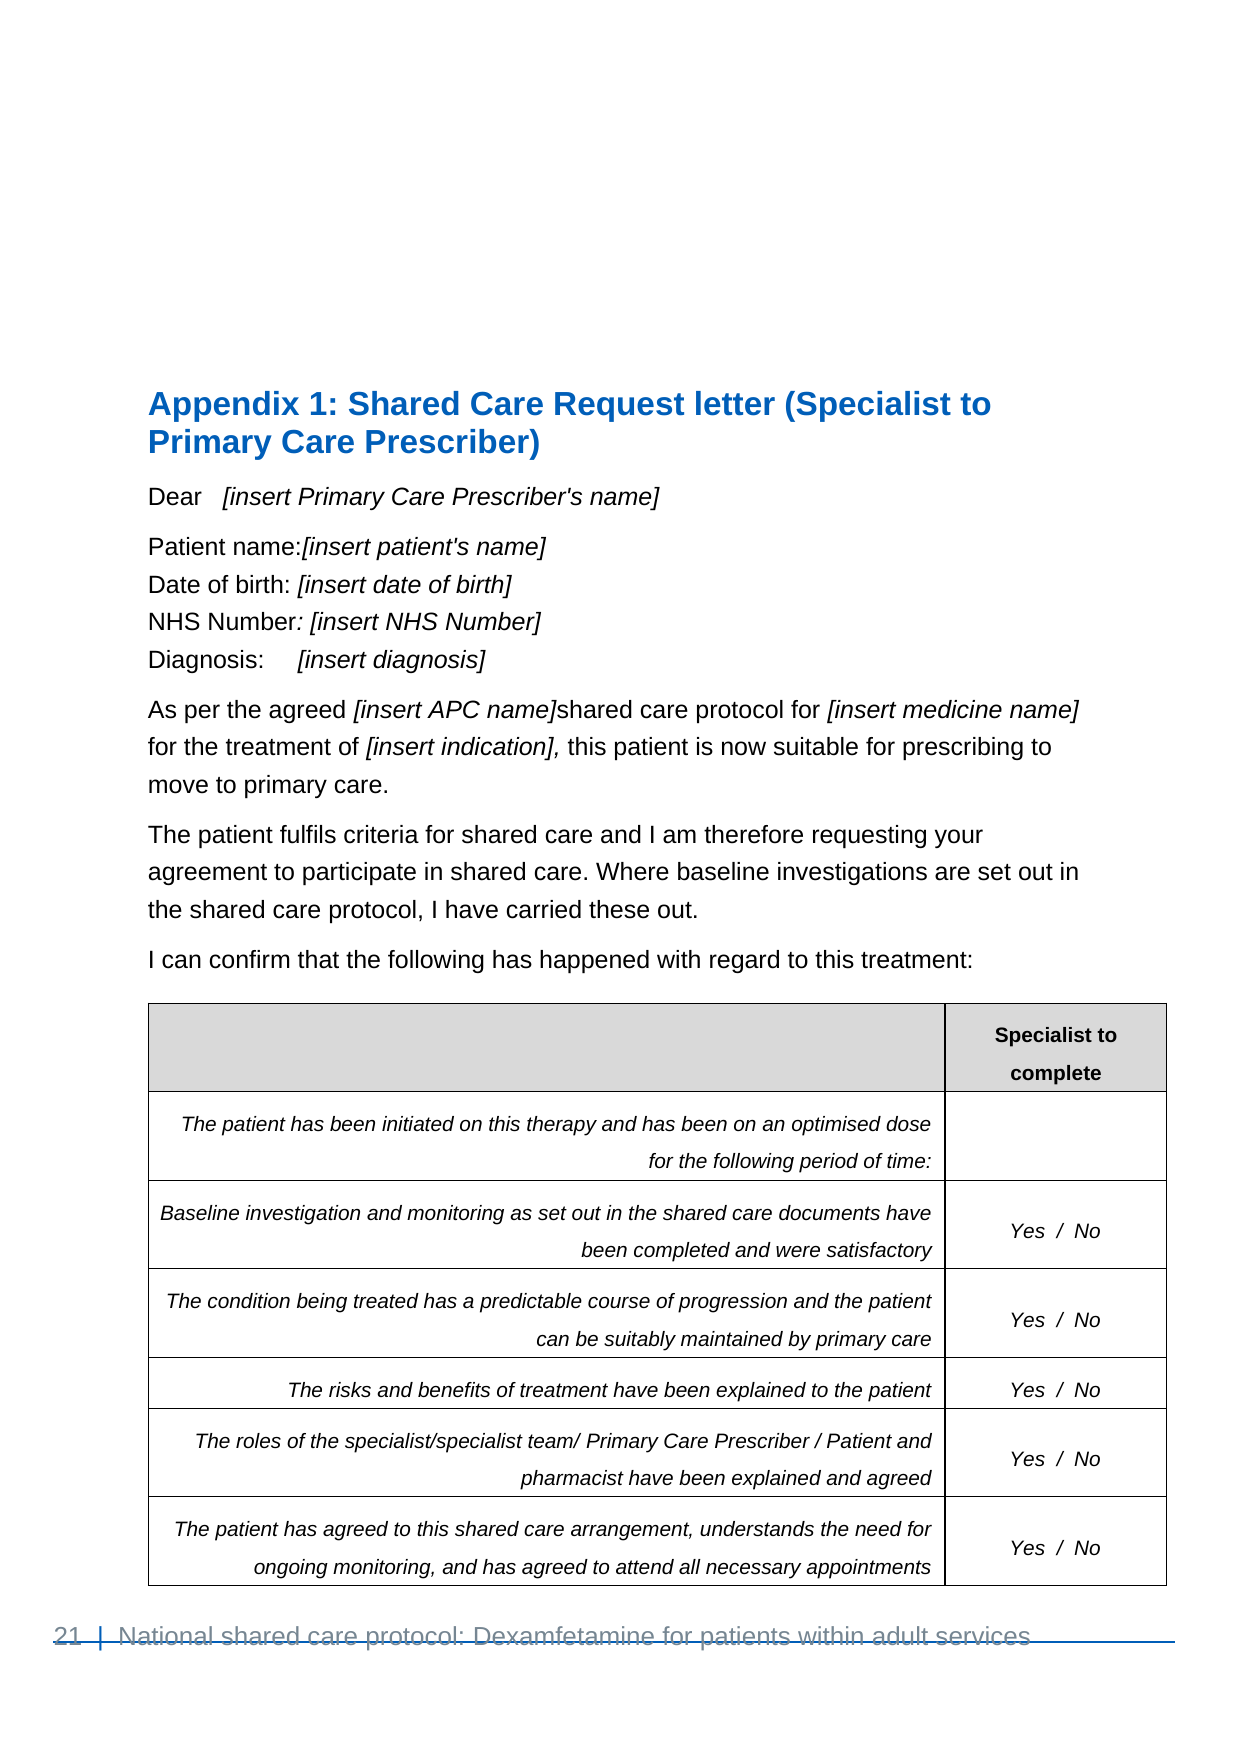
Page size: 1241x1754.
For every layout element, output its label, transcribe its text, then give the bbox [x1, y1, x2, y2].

table_cell Yes / No [946, 1497, 1166, 1585]
table_cell The roles of the specialist/specialist team/ Primary Care Prescriber / Patient and pharmacist have been explained and agreed [149, 1409, 944, 1496]
table_cell The patient has agreed to this shared care arrangement, understands the need for ongoing monitoring, and has agreed to attend all necessary appointments [149, 1497, 944, 1585]
table_header Specialist to complete [946, 1004, 1166, 1091]
table_cell The condition being treated has a predictable course of progression and the patient can be suitably maintained by primary care [149, 1269, 944, 1357]
table_cell [946, 1092, 1166, 1179]
text Date of birth: [insert date of birth] [148, 561, 1092, 598]
text The patient fulfils criteria for shared care and I am therefore requesting your agreement to participate in shared care. Where baseline investigations are set out in the shared care protocol, I have carried these out. [148, 811, 1092, 923]
table_cell The risks and benefits of treatment have been explained to the patient [149, 1358, 944, 1408]
text I can confirm that the following has happened with regard to this treatment: [148, 936, 1092, 973]
table_cell Yes / No [946, 1181, 1166, 1268]
table_header [149, 1004, 944, 1091]
table_cell Baseline investigation and monitoring as set out in the shared care documents have been completed and were satisfactory [149, 1181, 944, 1268]
text Patient name:[insert patient's name] [148, 523, 1092, 561]
subtitle Appendix 1: Shared Care Request letter (Specialist to Primary Care Prescriber) [148, 384, 1092, 461]
table_cell Yes / No [946, 1358, 1166, 1408]
table_cell The patient has been initiated on this therapy and has been on an optimised dose for the following period of time: [149, 1092, 944, 1179]
text As per the agreed [insert APC name]shared care protocol for [insert medicine name] for the treatment of [insert indication], this patient is now suitable for prescribing to move to primary care. [148, 686, 1092, 798]
table_cell Yes / No [946, 1269, 1166, 1357]
text Diagnosis: [insert diagnosis] [148, 636, 1092, 673]
text NHS Number: [insert NHS Number] [148, 598, 1092, 636]
table_cell Yes / No [946, 1409, 1166, 1496]
text Dear [insert Primary Care Prescriber's name] [148, 473, 1092, 511]
